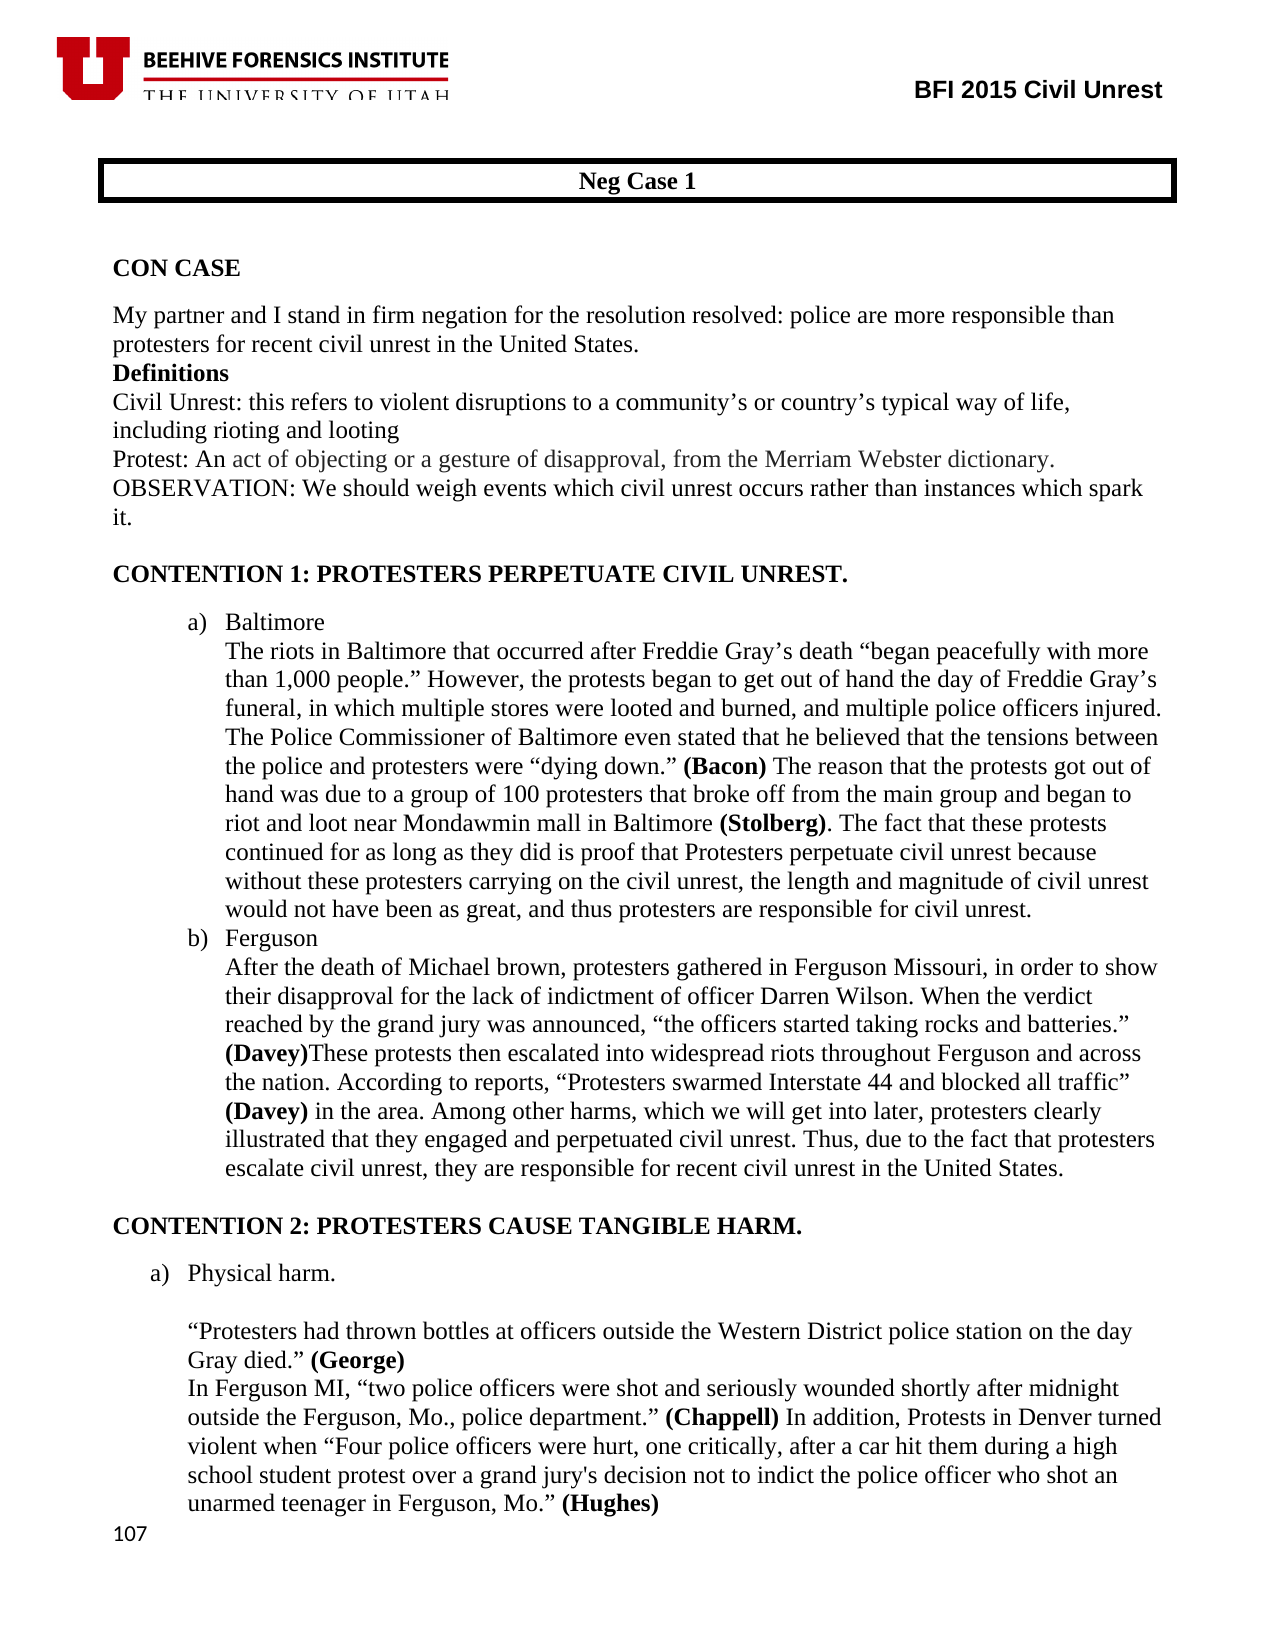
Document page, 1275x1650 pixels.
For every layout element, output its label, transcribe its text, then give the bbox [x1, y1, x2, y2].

text CONTENTION 2: PROTESTERS CAUSE TANGIBLE HARM. [112, 1211, 1162, 1239]
list Physical harm. [150, 1258, 1162, 1287]
text CON CASE [112, 253, 1162, 282]
picture [56, 37, 449, 100]
subtitle Neg Case 1 [104, 164, 1171, 197]
text CONTENTION 1: PROTESTERS PERPETUATE CIVIL UNREST. [112, 559, 1162, 588]
text including rioting and looting [112, 416, 1162, 444]
text My partner and I stand in firm negation for the resolution resolved: police are more responsible than protesters for recent civil unrest in the United States. [112, 301, 1162, 358]
text OBSERVATION: We should weigh events which civil unrest occurs rather than instances which spark it. [112, 473, 1162, 531]
text “Protesters had thrown bottles at officers outside the Western District police station on the day Gray died.” (George) [187, 1316, 1162, 1373]
text In Ferguson MI, “two police officers were shot and seriously wounded shortly after midnight outside the Ferguson, Mo., police department.” (Chappell) In addition, Protests in Denver turned violent when “Four police officers were hurt, one critically, after a car hit them during a high school student protest over a grand jury's decision not to indict the police officer who shot an unarmed teenager in Ferguson, Mo.” (Hughes) [187, 1373, 1162, 1517]
text Protest: An act of objecting or a gesture of disapproval, from the Merriam Webster dictionary. [112, 444, 1162, 473]
text After the death of Michael brown, protesters gathered in Ferguson Missouri, in order to show their disapproval for the lack of indictment of officer Darren Wilson. When the verdict reached by the grand jury was announced, “the officers started taking rocks and batteries.” (Davey)These protests then escalated into widespread riots throughout Ferguson and across the nation. According to reports, “Protesters swarmed Interstate 44 and blocked all traffic” (Davey) in the area. Among other harms, which we will get into later, protesters clearly illustrated that they engaged and perpetuated civil unrest. Thus, due to the fact that protesters escalate civil unrest, they are responsible for recent civil unrest in the United States. [225, 952, 1162, 1182]
list Ferguson [187, 923, 1162, 952]
text The riots in Baltimore that occurred after Freddie Gray’s death “began peacefully with more than 1,000 people.” However, the protests began to get out of hand the day of Freddie Gray’s funeral, in which multiple stores were looted and burned, and multiple police officers injured. The Police Commissioner of Baltimore even stated that he believed that the tensions between the police and protesters were “dying down.” (Bacon) The reason that the protests got out of hand was due to a group of 100 protesters that broke off from the main group and began to riot and loot near Mondawmin mall in Baltimore (Stolberg). The fact that these protests continued for as long as they did is proof that Protesters perpetuate civil unrest because without these protesters carrying on the civil unrest, the length and magnitude of civil unrest would not have been as great, and thus protesters are responsible for civil unrest. [225, 636, 1162, 923]
text Civil Unrest: this refers to violent disruptions to a community’s or country’s typical way of life, [112, 387, 1162, 416]
list Baltimore [187, 607, 1162, 636]
text Definitions [112, 358, 1162, 387]
